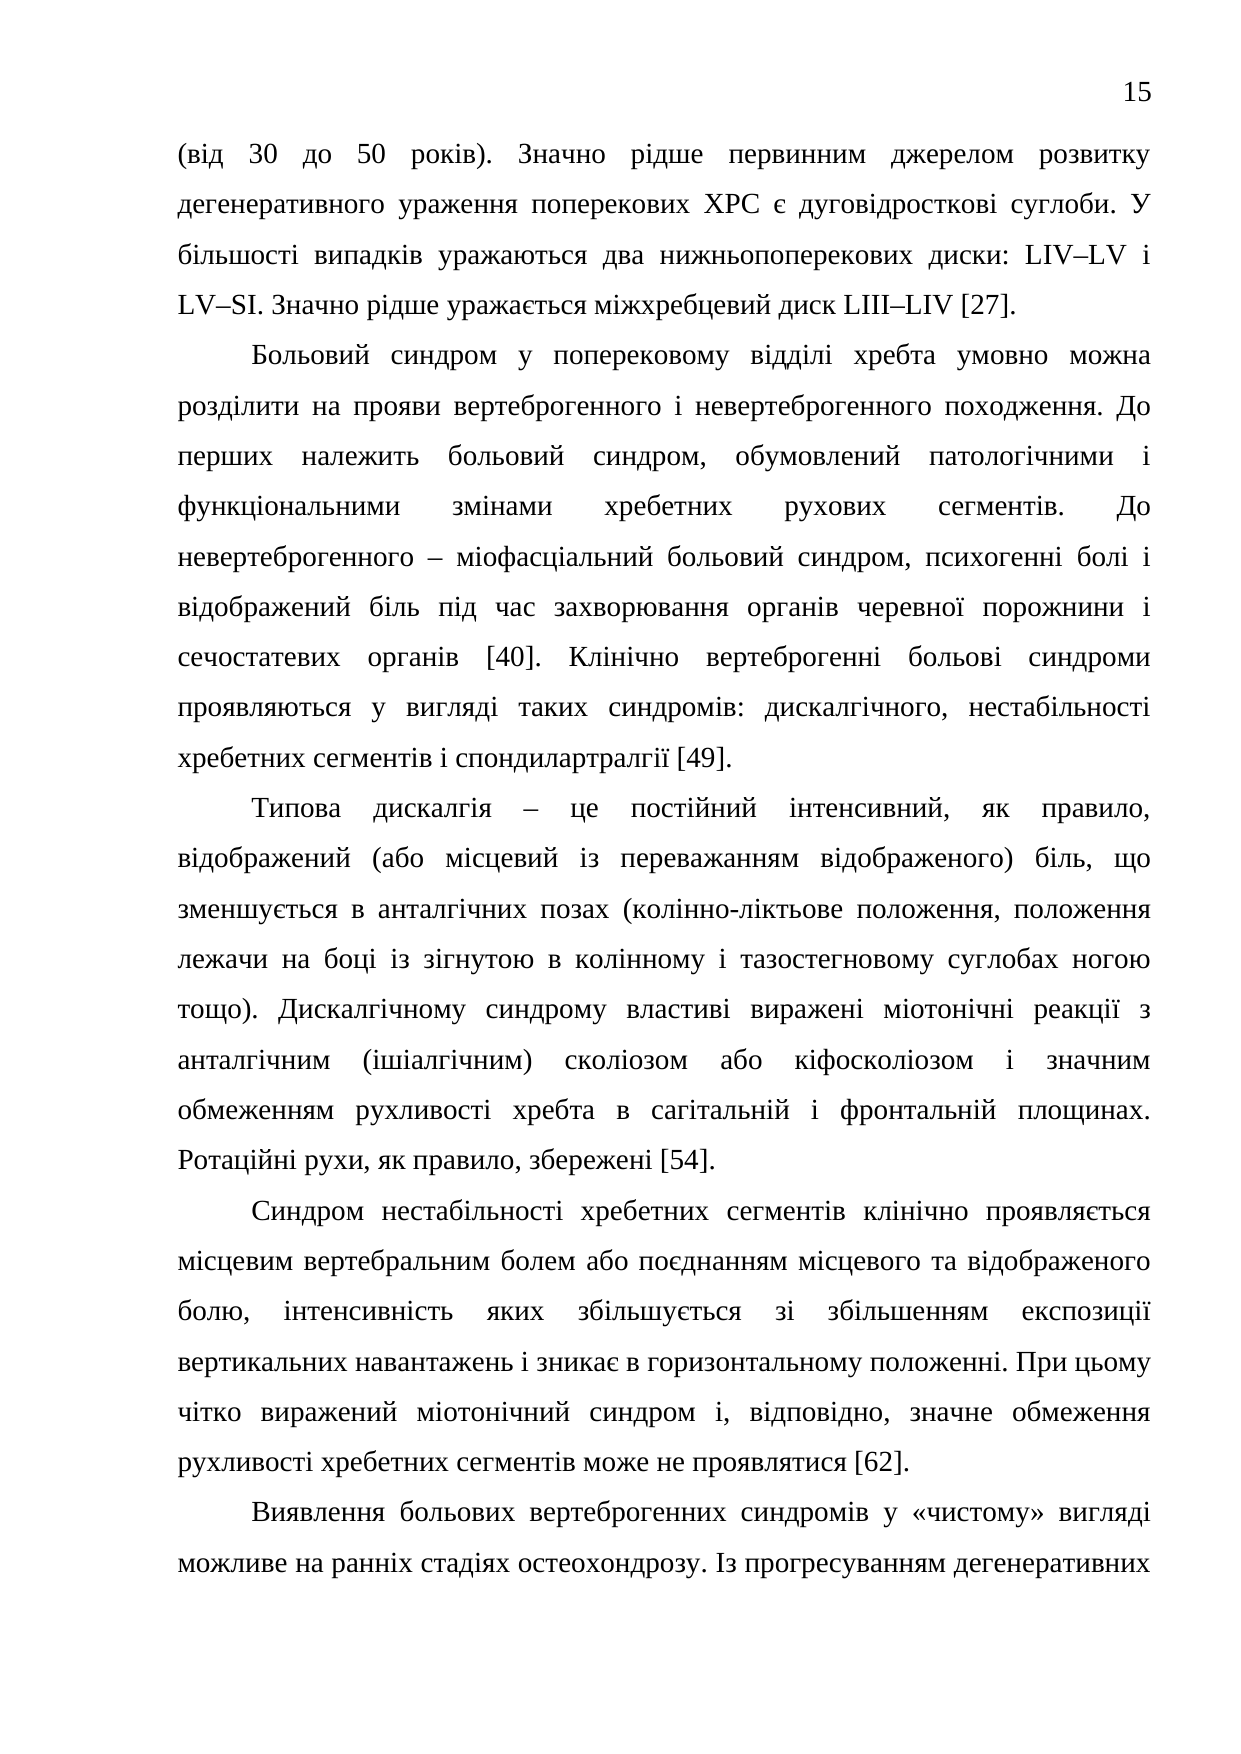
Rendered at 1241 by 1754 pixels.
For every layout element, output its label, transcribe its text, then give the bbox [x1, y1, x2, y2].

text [177, 136, 1152, 321]
text Синдром нестабільності хребетних сегментів клінічно проявляється місцевим вертебральним болем або поєднанням місцевого та відображеного болю, інтенсивність яких збільшується зі збільшенням експозиції вертикальних навантажень і зникає в горизонтальному положенні. При цьому чітко виражений міотонічний синдром і, відповідно, значне обмеження рухливості хребетних сегментів може не проявлятися [62]. [177, 1193, 1152, 1478]
text Типова дискалгія – це постійний інтенсивний, як правило, відображений (або місцевий із переважанням відображеного) біль, що зменшується в анталгічних позах (колінно-ліктьове положення, положення лежачи на боці із зігнутою в колінному і тазостегновому суглобах ногою тощо). Дискалгічному синдрому властиві виражені міотонічні реакції з анталгічним (ішіалгічним) сколіозом або кіфосколіозом і значним обмеженням рухливості хребта в сагітальній і фронтальній площинах. Ротаційні рухи, як правило, збережені [54]. [177, 790, 1152, 1176]
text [177, 1494, 1152, 1578]
text Больовий синдром у поперековому відділі хребта умовно можна розділити на прояви вертеброгенного і невертеброгенного походження. До перших належить больовий синдром, обумовлений патологічними і функціональними змінами хребетних рухових сегментів. До невертеброгенного – міофасціальний больовий синдром, психогенні болі і відображений біль під час захворювання органів черевної порожнини і сечостатевих органів [40]. Клінічно вертеброгенні больові синдроми проявляються у вигляді таких синдромів: дискалгічного, нестабільності хребетних сегментів і спондилартралгії [49]. [177, 337, 1152, 773]
